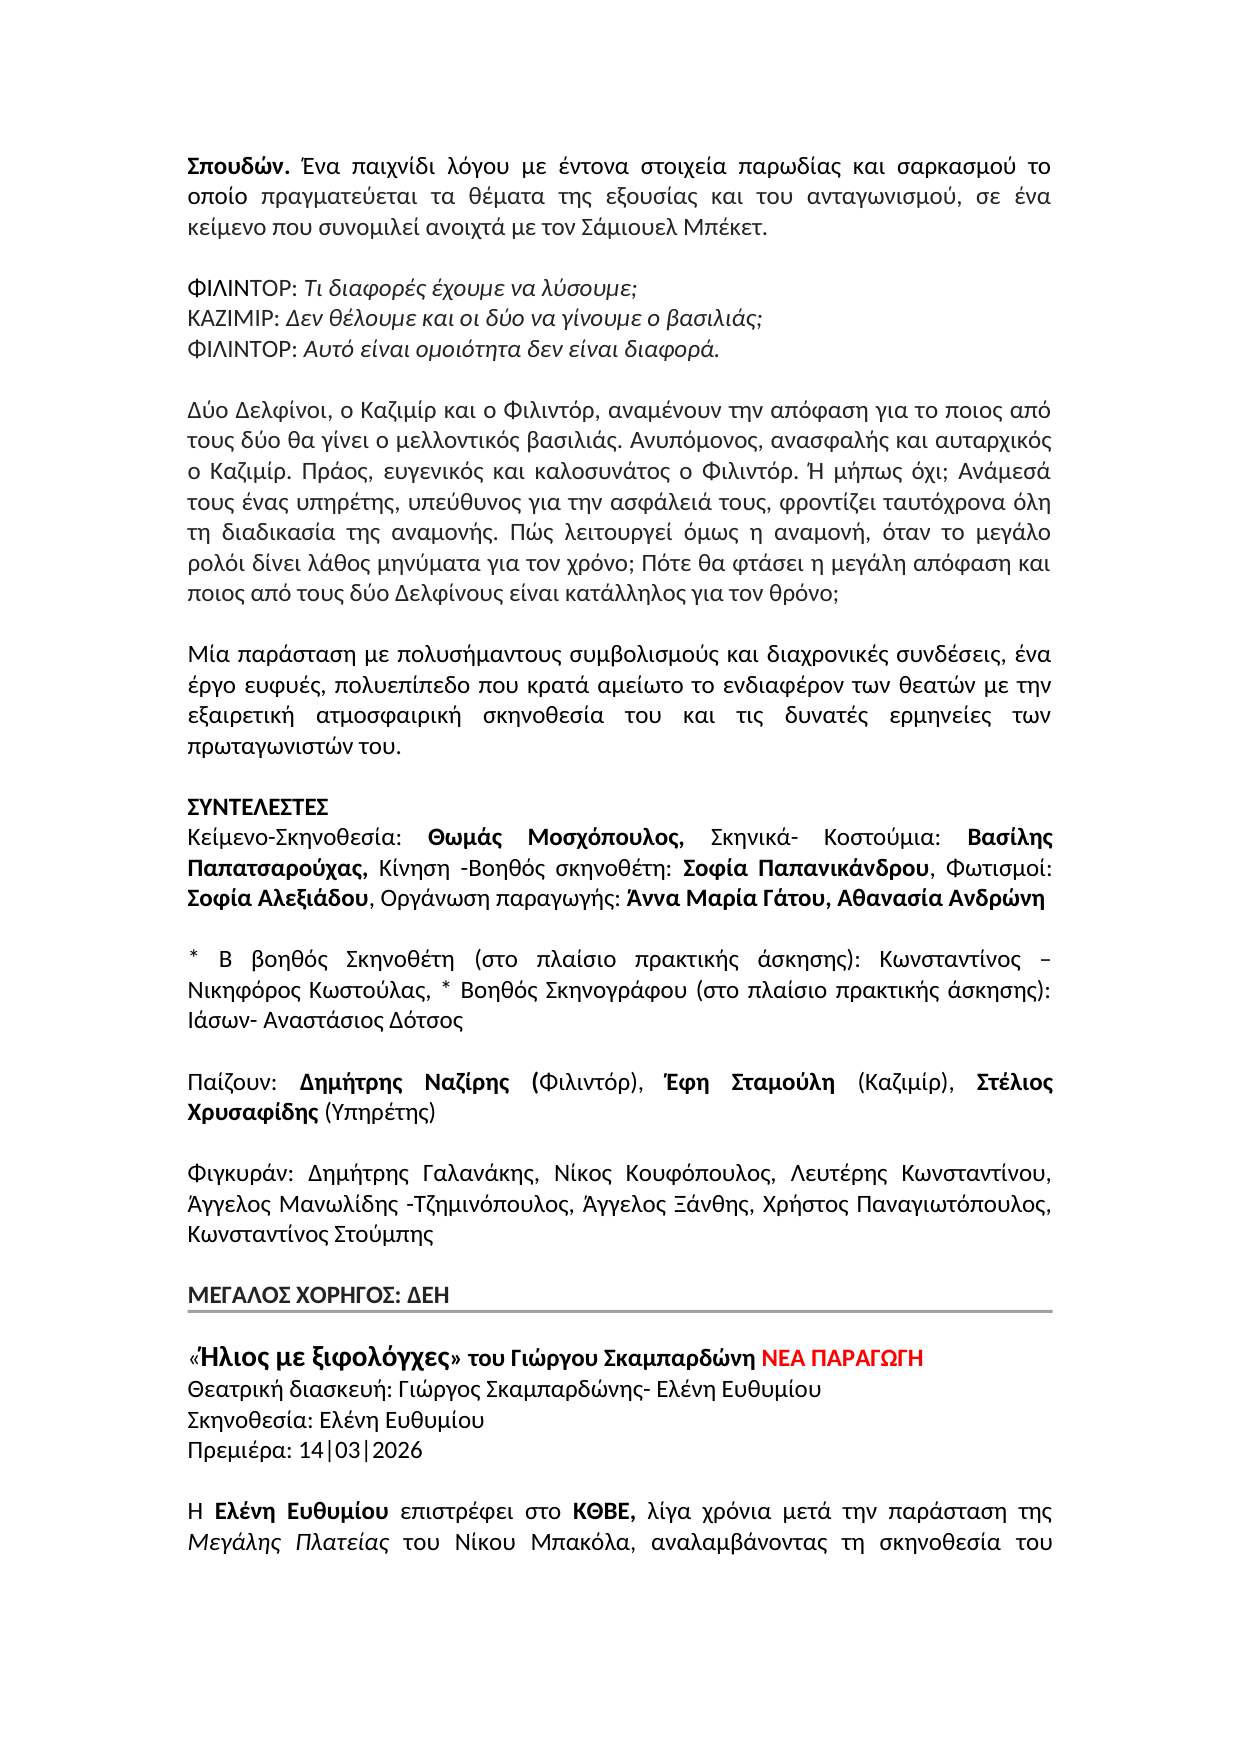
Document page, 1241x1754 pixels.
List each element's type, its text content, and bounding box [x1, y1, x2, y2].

text Δύο Δελφίνοι, ο Καζιμίρ και ο Φιλιντόρ, αναμένουν την απόφαση για το ποιος από τους δύο θα γίνει ο μελλοντικός βασιλιάς. Ανυπόμονος, ανασφαλής και αυταρχικός ο Καζιμίρ. Πράος, ευγενικός και καλοσυνάτος ο Φιλιντόρ. Ή μήπως όχι; Ανάμεσά τους ένας υπηρέτης, υπεύθυνος για την ασφάλειά τους, φροντίζει ταυτόχρονα όλη τη διαδικασία της αναμονής. Πώς λειτουργεί όμως η αναμονή, όταν το μεγάλο ρολόι δίνει λάθος μηνύματα για τον χρόνο; Πότε θα φτάσει η μεγάλη απόφαση και ποιος από τους δύο Δελφίνους είναι κατάλληλος για τον θρόνο; [187, 394, 1053, 608]
text ΣΥΝΤΕΛΕΣΤΕΣ [187, 791, 1053, 821]
text Παίζουν: Δημήτρης Ναζίρης (Φιλιντόρ), Έφη Σταμούλη (Καζιμίρ), Στέλιος Χρυσαφίδης (Υπηρέτης) [187, 1066, 1053, 1127]
text * Β βοηθός Σκηνοθέτη (στο πλαίσιο πρακτικής άσκησης): Κωνσταντίνος – Νικηφόρος Κωστούλας, * Βοηθός Σκηνογράφου (στο πλαίσιο πρακτικής άσκησης): Ιάσων- Αναστάσιος Δότσος [187, 943, 1053, 1035]
text Μία παράσταση με πολυσήμαντους συμβολισμούς και διαχρονικές συνδέσεις, ένα έργο ευφυές, πολυεπίπεδο που κρατά αμείωτο το ενδιαφέρον των θεατών με την εξαιρετική ατμοσφαιρική σκηνοθεσία του και τις δυνατές ερμηνείες των πρωταγωνιστών του. [187, 638, 1053, 760]
text Σκηνοθεσία: Ελένη Ευθυμίου [187, 1404, 1053, 1434]
text ΦΙΛΙΝΤΟΡ: Τι διαφορές έχουμε να λύσουμε; [187, 272, 1053, 303]
text ΜΕΓΑΛΟΣ ΧΟΡΗΓΟΣ: ΔΕΗ [187, 1279, 1053, 1309]
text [187, 150, 1053, 242]
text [187, 1496, 1053, 1557]
text Κείμενο-Σκηνοθεσία: Θωμάς Μοσχόπουλος, Σκηνικά- Κοστούμια: Βασίλης Παπατσαρούχας, Κίνηση -Βοηθός σκηνοθέτη: Σοφία Παπανικάνδρου, Φωτισμοί: Σοφία Αλεξιάδου, Οργάνωση παραγωγής: Άννα Μαρία Γάτου, Αθανασία Ανδρώνη [187, 821, 1053, 913]
text Πρεμιέρα: 14|03|2026 [187, 1434, 1053, 1465]
text ΚΑΖΙΜΙΡ: Δεν θέλουμε και οι δύο να γίνουμε ο βασιλιάς; [187, 303, 1053, 333]
text Φιγκυράν: Δημήτρης Γαλανάκης, Νίκος Κουφόπουλος, Λευτέρης Κωνσταντίνου, Άγγελος Μανωλίδης -Τζημινόπουλος, Άγγελος Ξάνθης, Χρήστος Παναγιωτόπουλος, Κωνσταντίνος Στούμπης [187, 1157, 1053, 1249]
text Θεατρική διασκευή: Γιώργος Σκαμπαρδώνης- Ελένη Ευθυμίου [187, 1373, 1053, 1404]
text ΦΙΛΙΝΤΟΡ: Αυτό είναι ομοιότητα δεν είναι διαφορά. [187, 333, 1053, 364]
text «Ήλιος με ξιφολόγχες» του Γιώργου Σκαμπαρδώνη ΝΕΑ ΠΑΡΑΓΩΓΗ [187, 1338, 1053, 1373]
